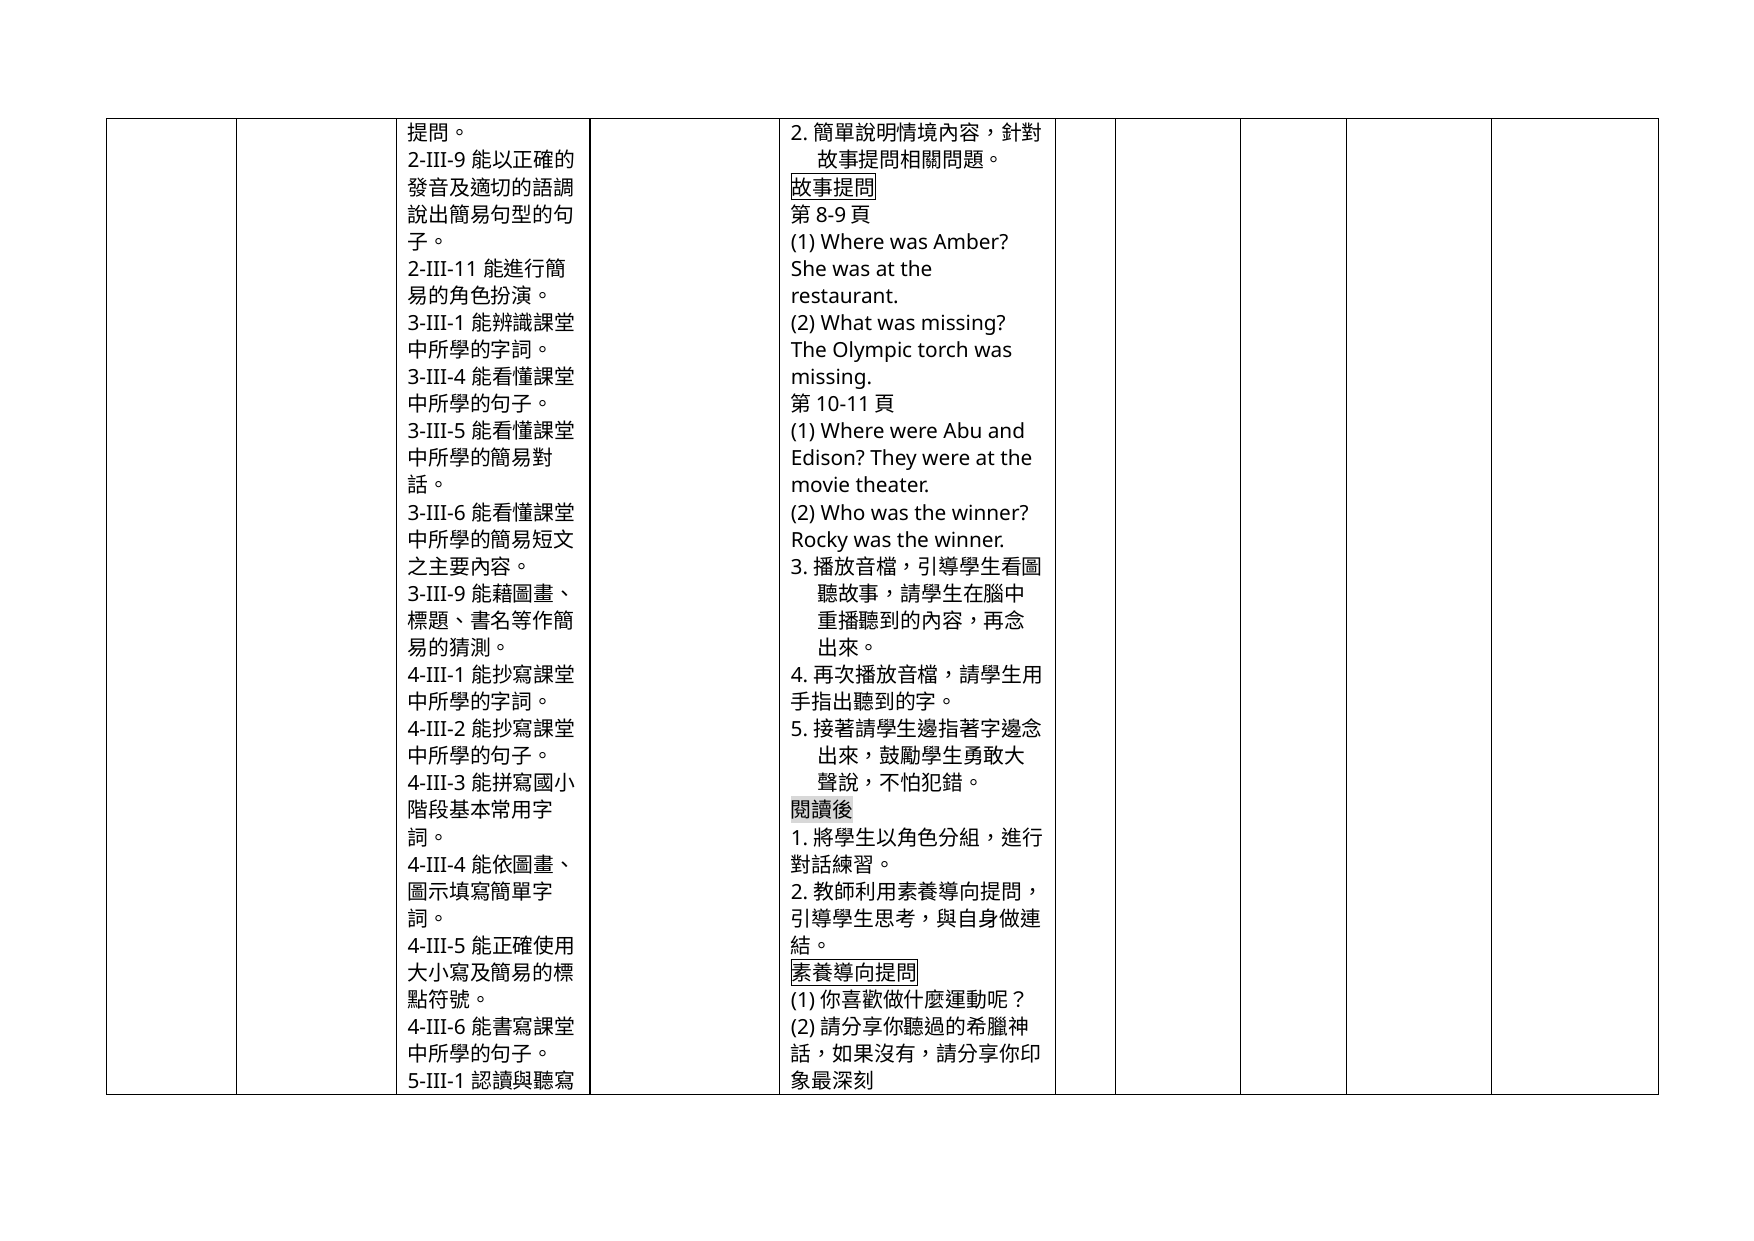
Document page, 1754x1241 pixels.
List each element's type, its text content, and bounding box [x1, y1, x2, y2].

table_cell 2 [1056, 119, 1115, 1094]
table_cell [397, 119, 589, 1094]
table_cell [591, 119, 779, 1094]
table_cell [237, 119, 396, 1094]
table_cell 二 [107, 119, 236, 1094]
table_cell [1492, 119, 1658, 1094]
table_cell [1347, 119, 1491, 1094]
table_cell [1116, 119, 1240, 1094]
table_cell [780, 119, 1055, 1094]
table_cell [1241, 119, 1346, 1094]
